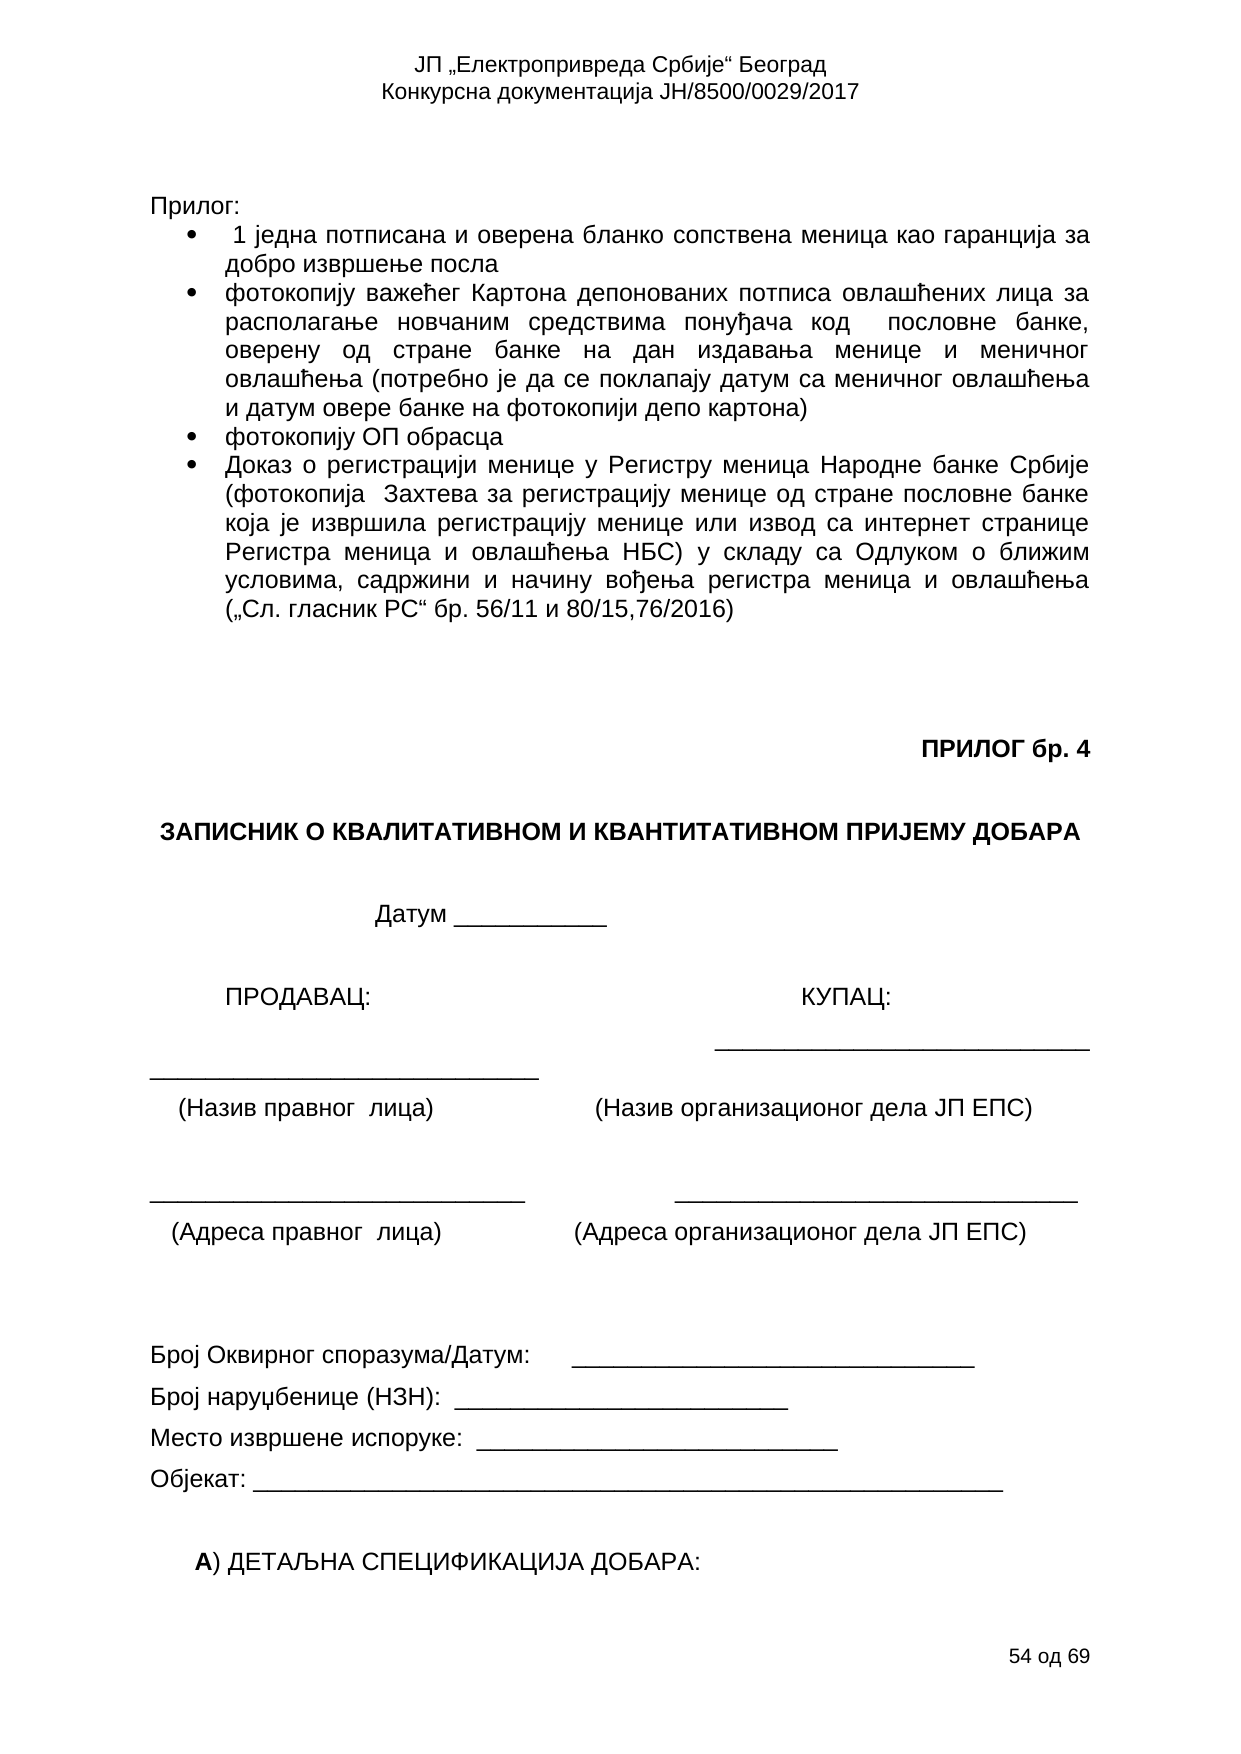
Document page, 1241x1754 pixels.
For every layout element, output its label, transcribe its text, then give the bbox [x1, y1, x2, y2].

list фотокопију ОП обрасца [187, 421, 1090, 450]
text ПРОДАВАЦ: КУПАЦ: [150, 982, 1090, 1010]
text Место извршене испоруке: __________________________ [150, 1423, 1090, 1452]
text А) ДЕТАЉНА СПЕЦИФИКАЦИЈА ДОБАРА: [194, 1547, 1090, 1575]
text (Назив правног лица) (Назив организационог дела ЈП ЕПС) [150, 1093, 1090, 1122]
list фотокопију важећег Картона депонованих потписа овлашћених лица за располагање новчаним средствима понуђача код пословне банке, оверену од стране банке на дан издавања менице и меничног овлашћења (потребно је да се поклапају датум са меничног овлашћења и датум овере банке на фотокопији депо картона) [187, 278, 1090, 421]
text Објекат: ______________________________________________________ [150, 1464, 1090, 1493]
text ЗАПИСНИК О КВАЛИТАТИВНОМ И КВАНТИТАТИВНОМ ПРИЈЕМУ ДОБАРА [150, 817, 1090, 845]
text ___________________________ _____________________________ [150, 1175, 1090, 1204]
list 1 једна потписана и оверена бланко сопствена меница као гаранција за добро извршење посла [187, 220, 1090, 278]
text Број наруџбенице (НЗН): ________________________ [150, 1382, 1090, 1410]
list Доказ о регистрацији менице у Регистру меница Народне банке Србије (фотокопија Захтева за регистрацију менице од стране пословне банке која је извршила регистрацију менице или извод са интернет странице Регистра меница и овлашћења НБС) у складу са Одлуком о ближим условима, садржини и начину вођења регистра меница и овлашћења („Сл. гласник РС“ бр. 56/11 и 80/15,76/2016) [187, 450, 1090, 623]
text ___________________________ ____________________________ [150, 1023, 1090, 1080]
text Број Оквирног споразума/Датум: _____________________________ [150, 1340, 1090, 1369]
text ПРИЛОГ бр. 4 [150, 734, 1090, 763]
text Датум ___________ [150, 899, 1090, 928]
text (Адреса правног лица) (Адреса организационог дела ЈП ЕПС) [150, 1217, 1090, 1245]
text Прилог: [150, 191, 1090, 220]
